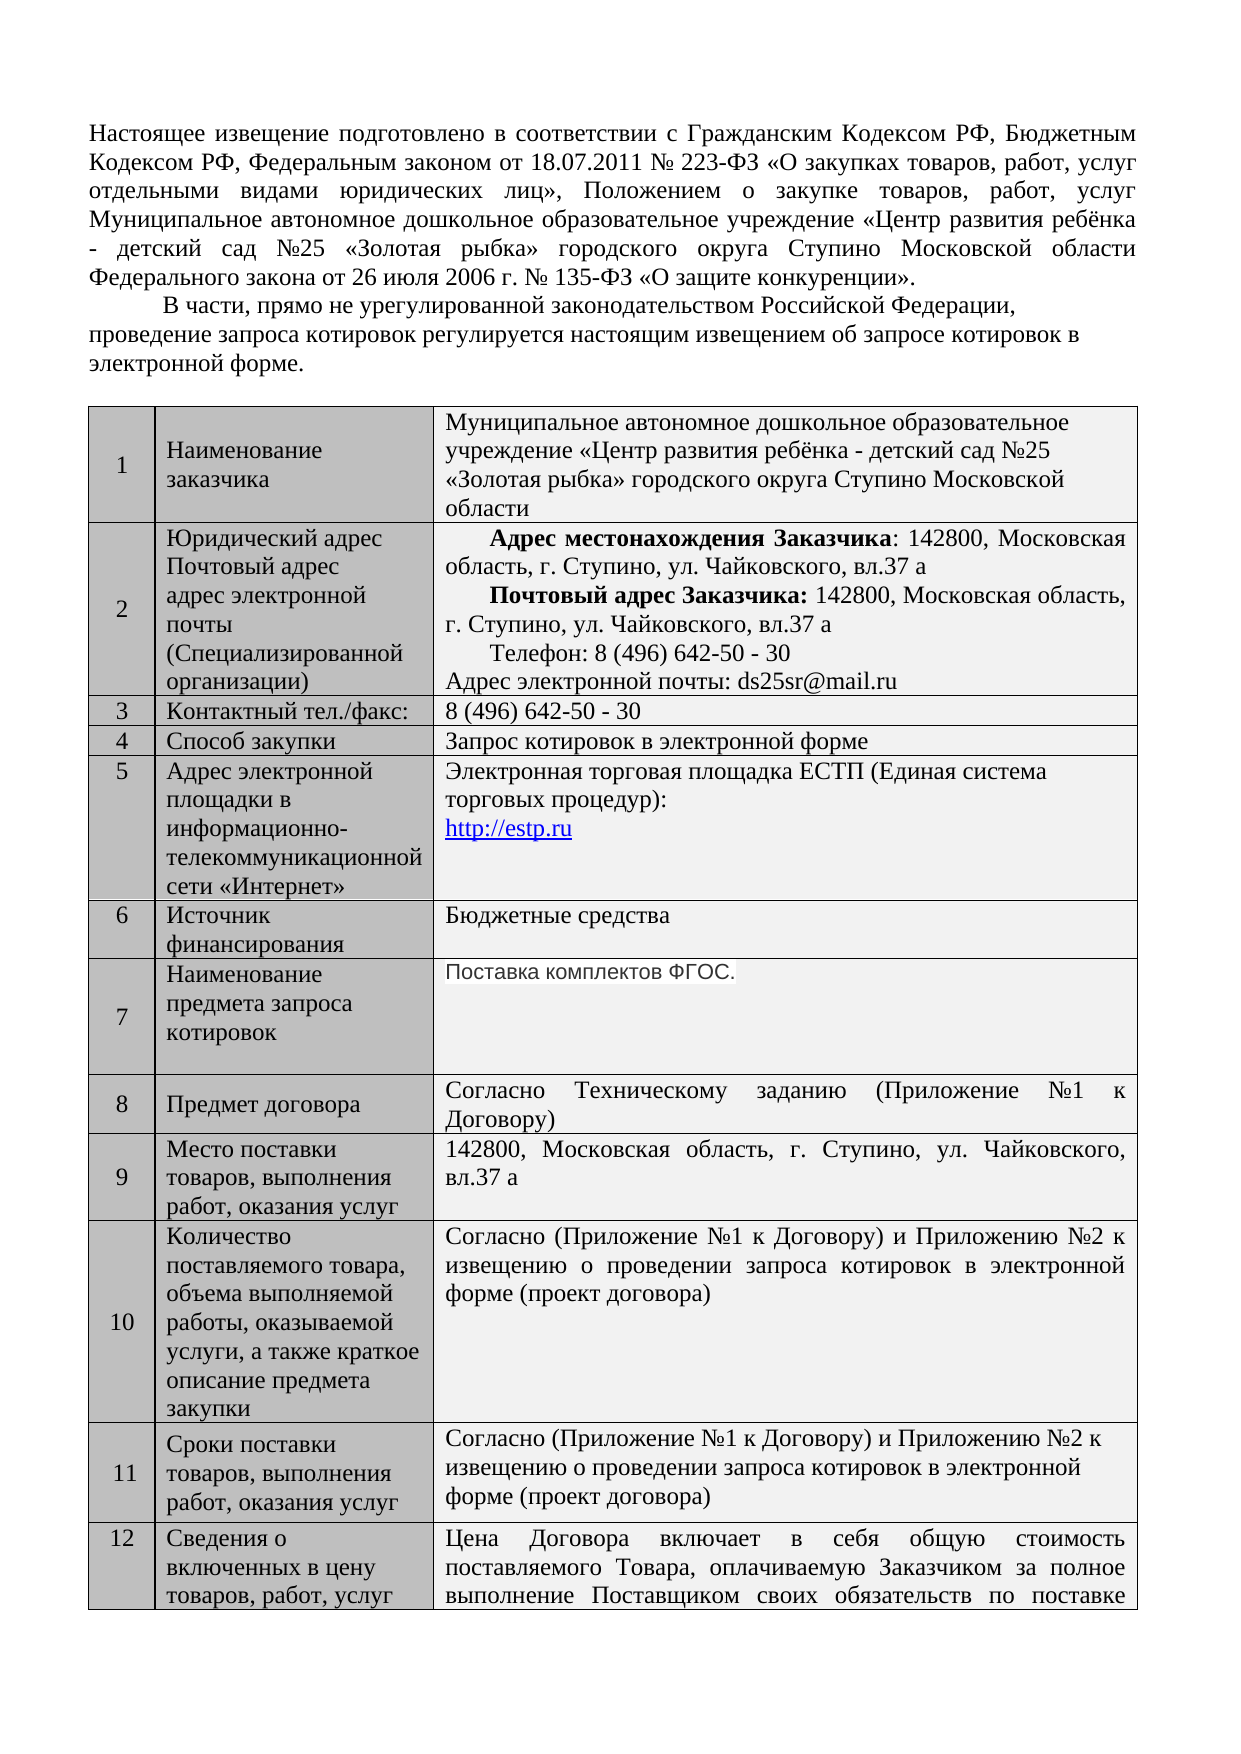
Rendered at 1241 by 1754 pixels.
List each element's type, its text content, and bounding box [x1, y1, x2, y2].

table_cell Способ закупки [156, 726, 433, 755]
table_header Муниципальное автономное дошкольное образовательное учреждение «Центр развития ребёнка - детский сад №25 «Золотая рыбка» городского округа Ступино Московской области [434, 407, 1137, 522]
table_cell 10 [89, 1221, 154, 1422]
table_cell Место поставки товаров, выполнения работ, оказания услуг [156, 1134, 433, 1220]
table_cell 3 [89, 696, 154, 725]
table_cell 2 [89, 523, 154, 695]
table_cell Адрес местонахождения Заказчика: 142800, Московская область, г. Ступино, ул. Чайковского, вл.37 а Почтовый адрес Заказчика: 142800, Московская область, г. Ступино, ул. Чайковского, вл.37 а Телефон: 8 (496) 642-50 - 30 Адрес электронной почты: ds25sr@mail.ru [434, 523, 1137, 695]
table_cell Наименование предмета запроса котировок [156, 959, 433, 1074]
table_cell Количество поставляемого товара, объема выполняемой работы, оказываемой услуги, а также краткое описание предмета закупки [156, 1221, 433, 1422]
table_cell 8 (496) 642-50 - 30 [434, 696, 1137, 725]
table_cell Согласно (Приложение №1 к Договору) и Приложению №2 к извещению о проведении запроса котировок в электронной форме (проект договора) [434, 1423, 1137, 1522]
table_cell Контактный тел./факс: [156, 696, 433, 725]
table_cell Источник финансирования [156, 901, 433, 958]
table_header 1 [89, 407, 154, 522]
table_cell 9 [89, 1134, 154, 1220]
table_cell Запрос котировок в электронной форме [434, 726, 1137, 755]
table_cell 12 [89, 1523, 154, 1609]
text Настоящее извещение подготовлено в соответствии с Гражданским Кодексом РФ, Бюджетным Кодексом РФ, Федеральным законом от 18.07.2011 № 223-ФЗ «О закупках товаров, работ, услуг отдельными видами юридических лиц», Положением о закупке товаров, работ, услуг Муниципальное автономное дошкольное образовательное учреждение «Центр развития ребёнка - детский сад №25 «Золотая рыбка» городского округа Ступино Московской области Федерального закона от 26 июля . № 135-ФЗ «О защите конкуренции». [89, 118, 1137, 291]
table_cell 7 [89, 959, 154, 1074]
table_cell Юридический адрес Почтовый адрес адрес электронной почты (Специализированной организации) [156, 523, 433, 695]
table_cell 8 [89, 1075, 154, 1133]
table_cell Поставка комплектов ФГОС. [434, 959, 1137, 1074]
table_cell Предмет договора [156, 1075, 433, 1133]
table_cell Электронная торговая площадка ЕСТП (Единая система торговых процедур): http://estp.ru [434, 756, 1137, 899]
table_cell 4 [89, 726, 154, 755]
table_cell 142800, Московская область, г. Ступино, ул. Чайковского, вл.37 а [434, 1134, 1137, 1220]
table_cell 6 [89, 901, 154, 958]
table_cell Согласно Техническому заданию (Приложение №1 к Договору) [434, 1075, 1137, 1133]
table_cell 5 [89, 756, 154, 899]
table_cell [156, 1523, 433, 1609]
table_cell Бюджетные средства [434, 901, 1137, 958]
table_cell 11 [89, 1423, 154, 1522]
text В части, прямо не урегулированной законодательством Российской Федерации, проведение запроса котировок регулируется настоящим извещением об запросе котировок в электронной форме. [89, 291, 1137, 377]
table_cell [434, 1523, 1137, 1609]
table_cell Адрес электронной площадки в информационно-телекоммуникационной сети «Интернет» [156, 756, 433, 899]
table_header Наименование заказчика [156, 407, 433, 522]
table_cell Сроки поставки товаров, выполнения работ, оказания услуг [156, 1423, 433, 1522]
table_cell Согласно (Приложение №1 к Договору) и Приложению №2 к извещению о проведении запроса котировок в электронной форме (проект договора) [434, 1221, 1137, 1422]
